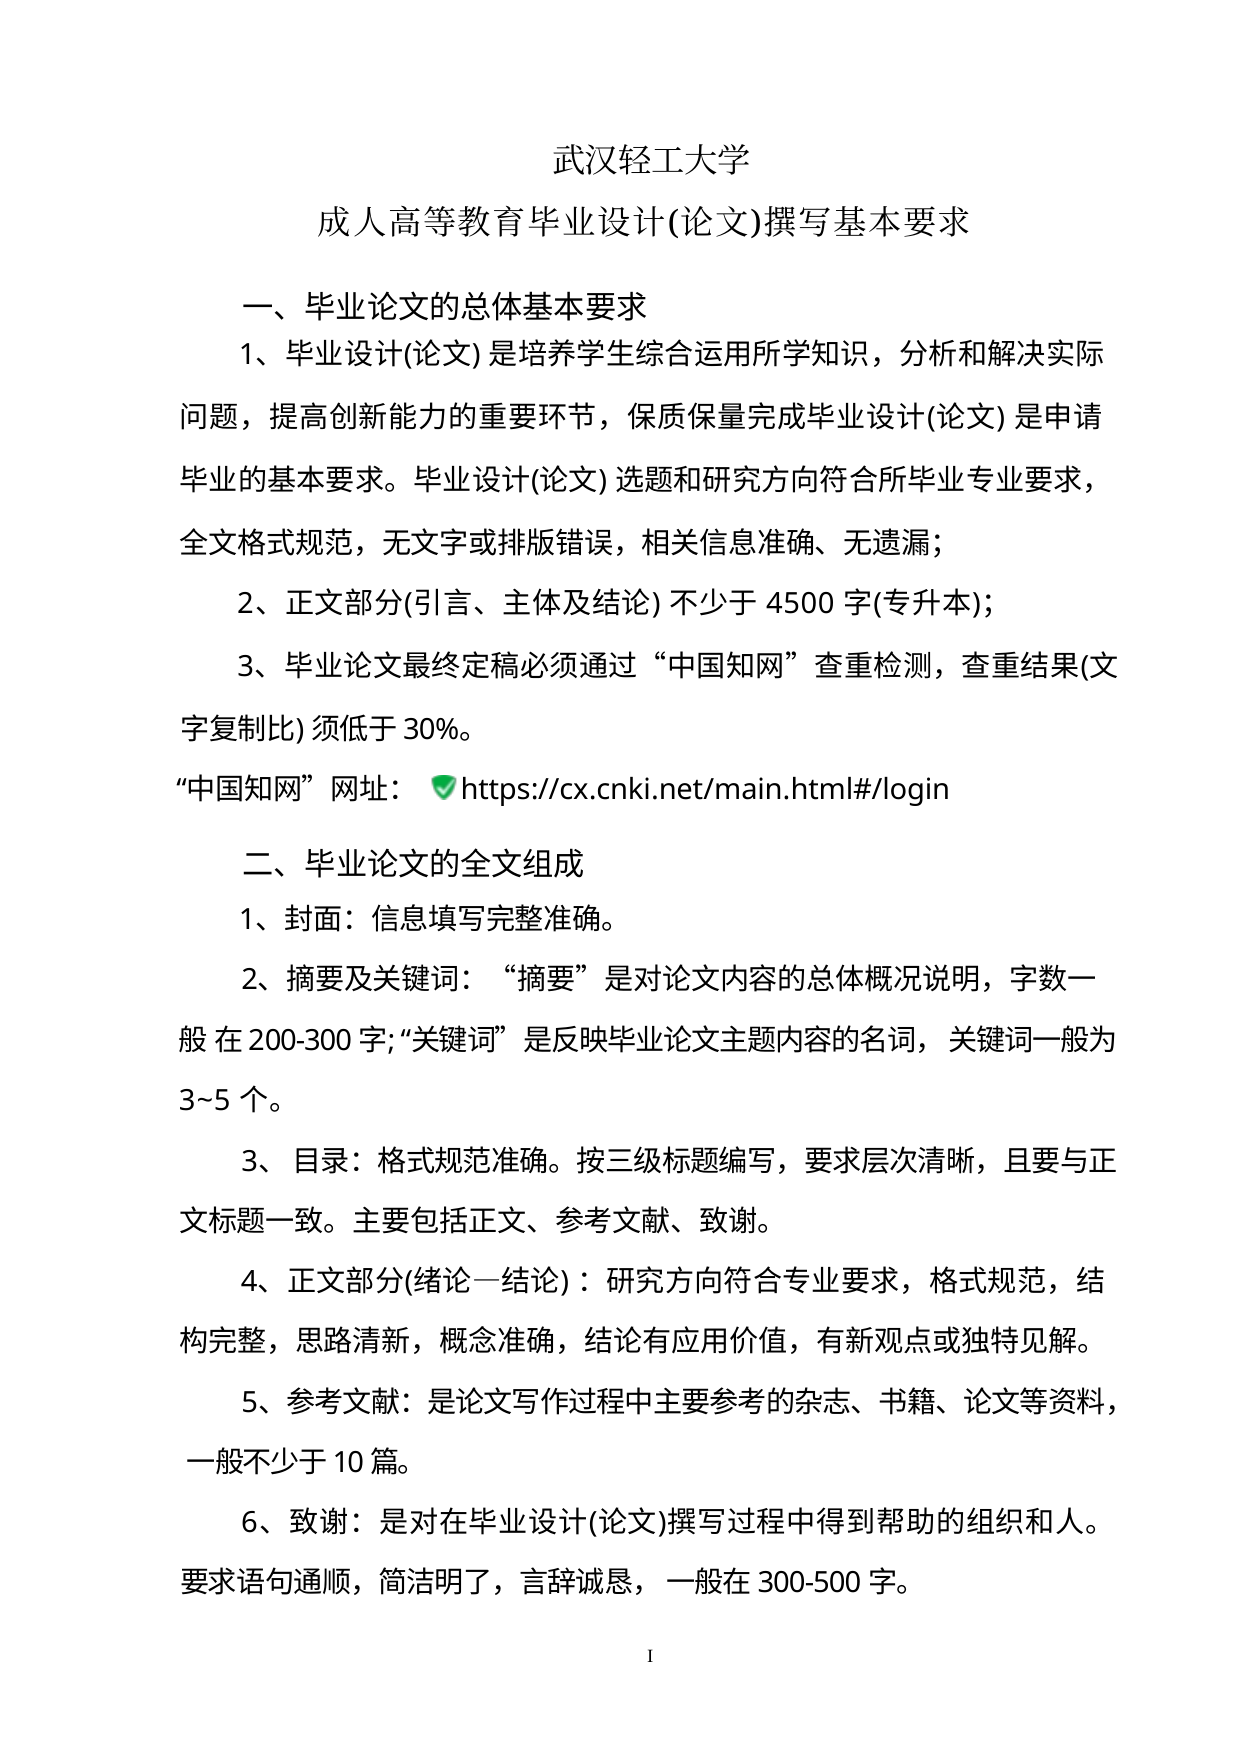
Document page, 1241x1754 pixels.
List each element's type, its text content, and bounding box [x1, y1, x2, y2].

text 一、毕业论文的总体基本要求 [242, 284, 1131, 327]
text 4、正文部分(绪论—结论) ：研究方向符合专业要求，格式规范，结 构完整，思路清新，概念准确，结论有应用价值，有新观点或独特见解。 [179, 1258, 1122, 1360]
text 5、参考文献：是论文写作过程中主要参考的杂志、书籍、论文等资料， 一般不少于 10 篇。 [179, 1378, 1131, 1481]
text 2、摘要及关键词：“摘要”是对论文内容的总体概况说明，字数一般 在 200-300 字; “关键词”是反映毕业论文主题内容的名词， 关键词一般为 3~5 个。 [179, 956, 1122, 1119]
text 1、毕业设计(论文) 是培养学生综合运用所学知识，分析和解决实际 问题，提高创新能力的重要环节，保质保量完成毕业设计(论文) 是申请 毕业的基本要求。毕业设计(论文) 选题和研究方向符合所毕业专业要求， 全文格式规范，无文字或排版错误，相关信息准确、无遗漏； [179, 330, 1131, 562]
text 成人高等教育毕业设计(论文)撰写基本要求 [317, 200, 1131, 243]
text 2、正文部分(引言、主体及结论) 不少于 4500 字(专升本)； [237, 582, 1131, 621]
text 二、毕业论文的全文组成 [243, 841, 1131, 884]
text 1、封面：信息填写完整准确。 [239, 901, 1131, 940]
text 武汉轻工大学 [552, 139, 1131, 180]
text 3、 目录：格式规范准确。按三级标题编写，要求层次清晰，且要与正 文标题一致。主要包括正文、参考文献、致谢。 [179, 1137, 1122, 1240]
text 6、致谢：是对在毕业设计(论文)撰写过程中得到帮助的组织和人。 要求语句通顺，简洁明了，言辞诚恳， 一般在 300-500 字。 [180, 1499, 1126, 1601]
text 3、毕业论文最终定稿必须通过“中国知网”查重检测，查重结果(文 字复制比) 须低于 30%。 [180, 643, 1123, 748]
picture [429, 775, 461, 800]
text “中国知网”网址： https://cx.cnki.net/main.html#/login [176, 769, 1131, 807]
